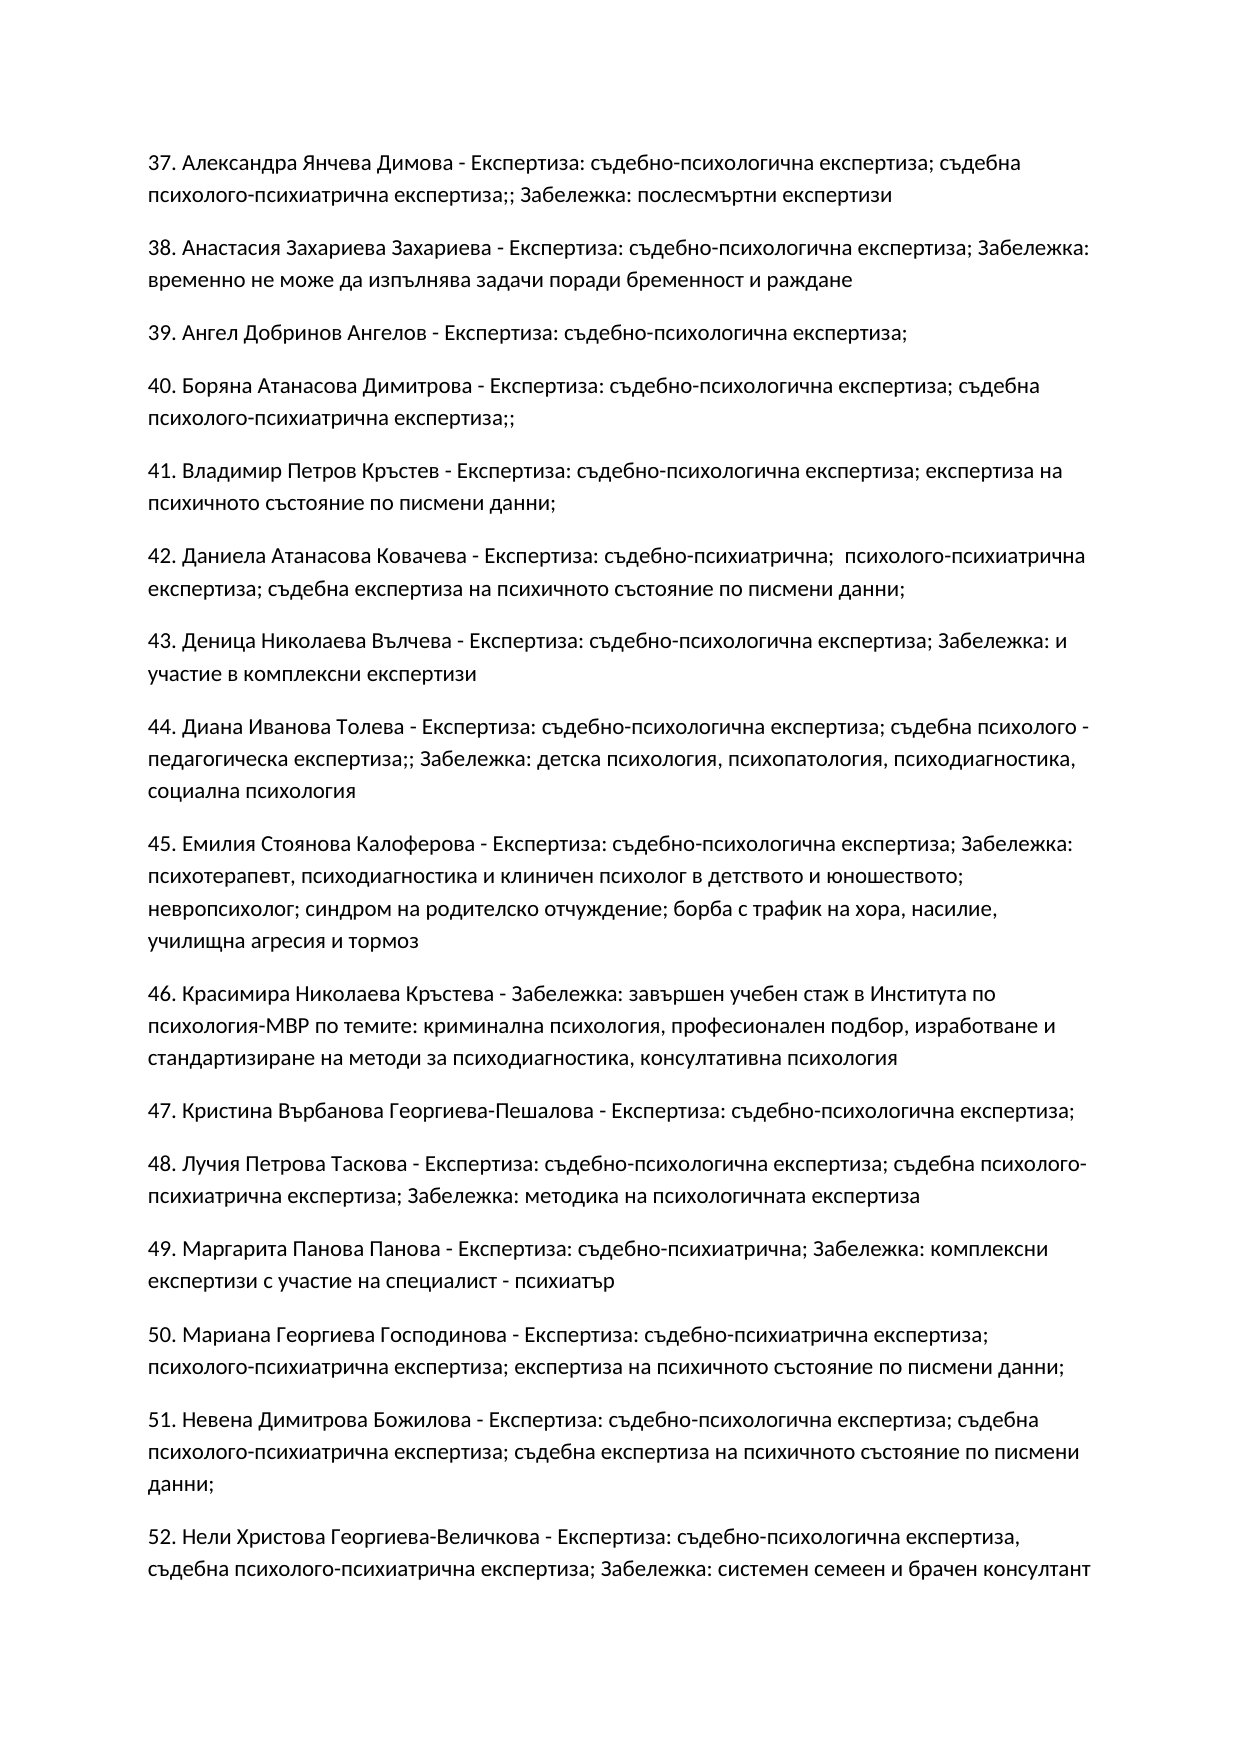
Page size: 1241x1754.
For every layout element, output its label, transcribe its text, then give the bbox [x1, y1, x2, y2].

text 40. Боряна Атанасова Димитрова - Експертиза: съдебно-психологична експертиза; съдебна психолого-психиатрична експертиза;; [148, 371, 1093, 431]
text 50. Мариана Георгиева Господинова - Експертиза: съдебно-психиатрична експертиза; психолого-психиатрична експертиза; експертиза на психичното състояние по писмени данни; [148, 1320, 1093, 1380]
text 52. Нели Христова Георгиева-Величкова - Експертиза: съдебно-психологична експертиза, съдебна психолого-психиатрична експертиза; Забележка: системен семеен и брачен консултант [148, 1522, 1093, 1582]
text 43. Деница Николаева Вълчева - Експертиза: съдебно-психологична експертиза; Забележка: и участие в комплексни експертизи [148, 627, 1093, 687]
text 45. Емилия Стоянова Калоферова - Експертиза: съдебно-психологична експертиза; Забележка: психотерапевт, психодиагностика и клиничен психолог в детството и юношеството; невропсихолог; синдром на родителско отчуждение; борба с трафик на хора, насилие, училищна агресия и тормоз [148, 829, 1093, 954]
text 51. Невена Димитрова Божилова - Експертиза: съдебно-психологична експертиза; съдебна психолого-психиатрична експертиза; съдебна експертиза на психичното състояние по писмени данни; [148, 1405, 1093, 1497]
text 38. Анастасия Захариева Захариева - Експертиза: съдебно-психологична експертиза; Забележка: временно не може да изпълнява задачи поради бременност и раждане [148, 233, 1093, 293]
text 44. Диана Иванова Толева - Експертиза: съдебно-психологична експертиза; съдебна психолого - педагогическа експертиза;; Забележка: детска психология, психопатология, психодиагностика, социална психология [148, 712, 1093, 804]
text 49. Маргарита Панова Панова - Експертиза: съдебно-психиатрична; Забележка: комплексни експертизи с участие на специалист - психиатър [148, 1234, 1093, 1295]
text 37. Александра Янчева Димова - Експертиза: съдебно-психологична експертиза; съдебна психолого-психиатрична експертиза;; Забележка: послесмъртни експертизи [148, 148, 1093, 208]
text 46. Красимира Николаева Кръстева - Забележка: завършен учебен стаж в Института по психология-МВР по темите: криминална психология, професионален подбор, изработване и стандартизиране на методи за психодиагностика, консултативна психология [148, 979, 1093, 1071]
text 42. Даниела Атанасова Ковачева - Експертиза: съдебно-психиатрична; психолого-психиатрична експертиза; съдебна експертиза на психичното състояние по писмени данни; [148, 541, 1093, 602]
text 41. Владимир Петров Кръстев - Експертиза: съдебно-психологична експертиза; експертиза на психичното състояние по писмени данни; [148, 456, 1093, 516]
text 48. Лучия Петрова Таскова - Експертиза: съдебно-психологична експертиза; съдебна психолого-психиатрична експертиза; Забележка: методика на психологичната експертиза [148, 1149, 1093, 1209]
text 47. Кристина Върбанова Георгиева-Пешалова - Експертиза: съдебно-психологична експертиза; [148, 1096, 1093, 1124]
text 39. Ангел Добринов Ангелов - Експертиза: съдебно-психологична експертиза; [148, 318, 1093, 346]
